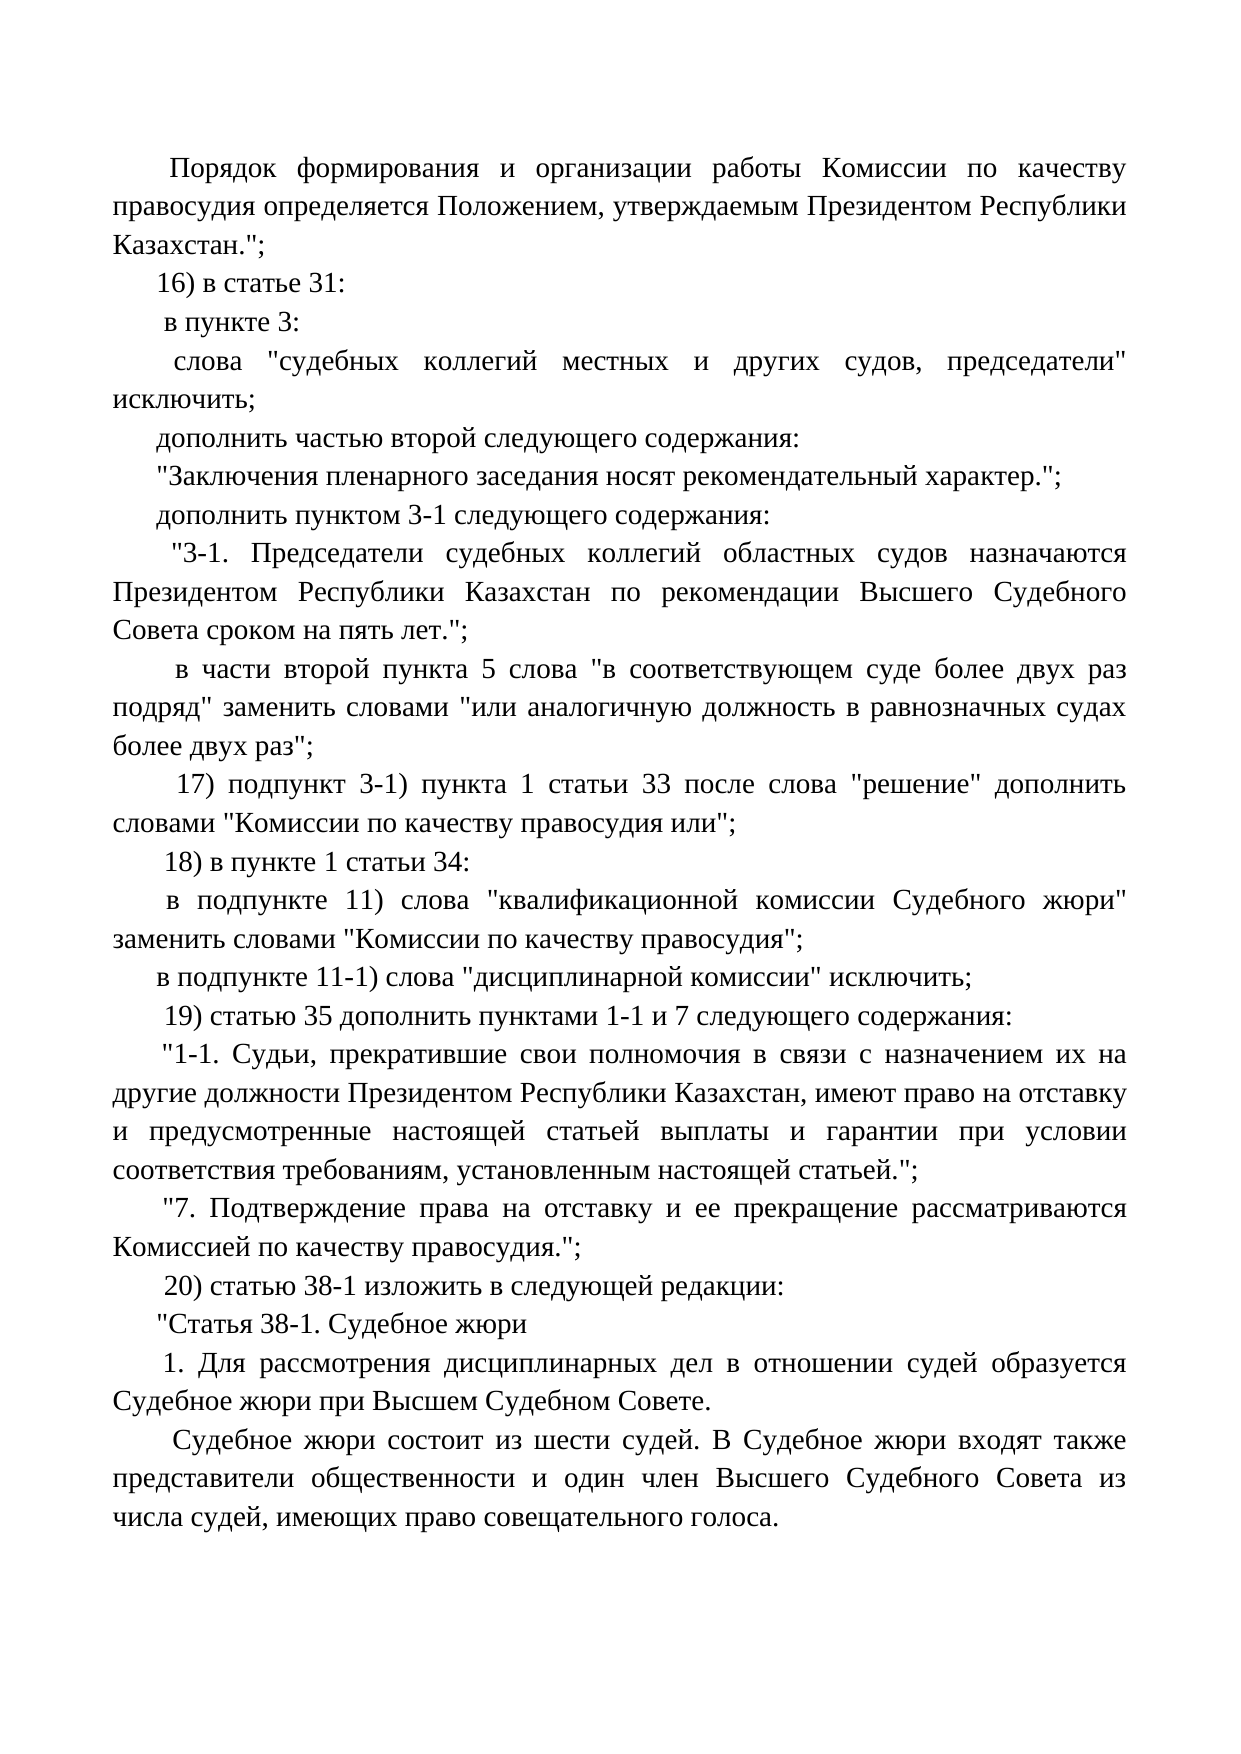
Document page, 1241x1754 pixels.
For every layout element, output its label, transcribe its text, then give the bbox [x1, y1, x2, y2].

text 18) в пункте 1 статьи 34: [112, 844, 1128, 877]
text "Статья 38-1. Судебное жюри [112, 1306, 1128, 1340]
text "3-1. Председатели судебных коллегий областных судов назначаются Президентом Республики Казахстан по рекомендации Высшего Судебного Совета сроком на пять лет."; [112, 535, 1128, 646]
text 16) в статье 31: [112, 266, 1128, 299]
text дополнить пунктом 3-1 следующего содержания: [112, 497, 1128, 530]
text в части второй пункта 5 слова "в соответствующем суде более двух раз подряд" заменить словами "или аналогичную должность в равнозначных судах более двух раз"; [112, 651, 1128, 762]
text Порядок формирования и организации работы Комиссии по качеству правосудия определяется Положением, утверждаемым Президентом Республики Казахстан."; [112, 150, 1128, 261]
text "7. Подтверждение права на отставку и ее прекращение рассматриваются Комиссией по качеству правосудия."; [112, 1191, 1128, 1263]
text в подпункте 11) слова "квалификационной комиссии Судебного жюри" заменить словами "Комиссии по качеству правосудия"; [112, 882, 1128, 954]
text 1. Для рассмотрения дисциплинарных дел в отношении судей образуется Судебное жюри при Высшем Судебном Совете. [112, 1345, 1128, 1417]
text 19) статью 35 дополнить пунктами 1-1 и 7 следующего содержания: [112, 998, 1128, 1031]
text слова "судебных коллегий местных и других судов, председатели" исключить; [112, 343, 1128, 415]
text 17) подпункт 3-1) пункта 1 статьи 33 после слова "решение" дополнить словами "Комиссии по качеству правосудия или"; [112, 767, 1128, 839]
text Судебное жюри состоит из шести судей. В Судебное жюри входят также представители общественности и один член Высшего Судебного Совета из числа судей, имеющих право совещательного голоса. [112, 1422, 1128, 1532]
text дополнить частью второй следующего содержания: [112, 420, 1128, 453]
text в подпункте 11-1) слова "дисциплинарной комиссии" исключить; [112, 959, 1128, 993]
text "Заключения пленарного заседания носят рекомендательный характер."; [112, 458, 1128, 492]
text 20) статью 38-1 изложить в следующей редакции: [112, 1268, 1128, 1301]
text "1-1. Судьи, прекратившие свои полномочия в связи с назначением их на другие должности Президентом Республики Казахстан, имеют право на отставку и предусмотренные настоящей статьей выплаты и гарантии при условии соответствия требованиям, установленным настоящей статьей."; [112, 1036, 1128, 1186]
text в пункте 3: [112, 304, 1128, 338]
